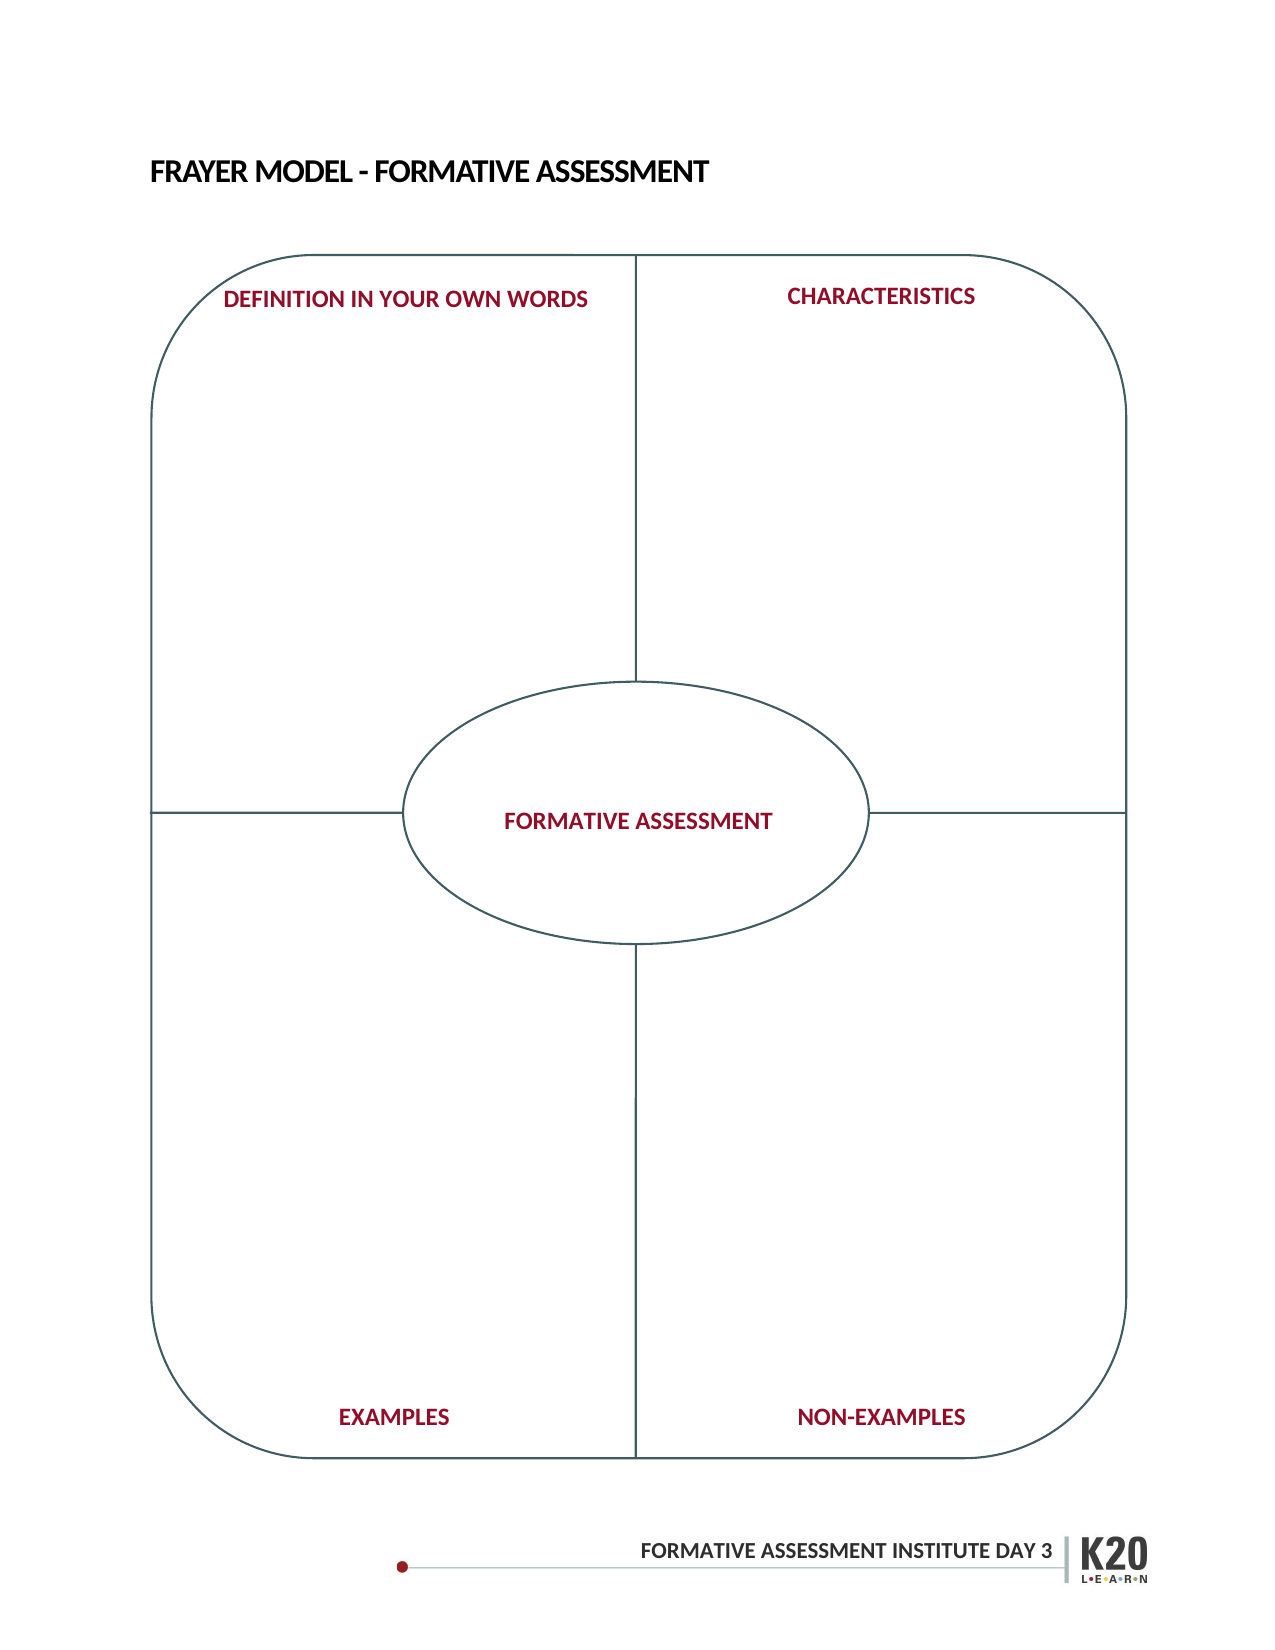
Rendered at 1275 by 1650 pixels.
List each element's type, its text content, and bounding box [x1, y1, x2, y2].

table_header [638, 216, 1125, 284]
table_header [150, 216, 637, 284]
title FRAYER MODEL - FORMATIVE ASSESSMENT [150, 150, 1125, 191]
picture [396, 1533, 1147, 1586]
